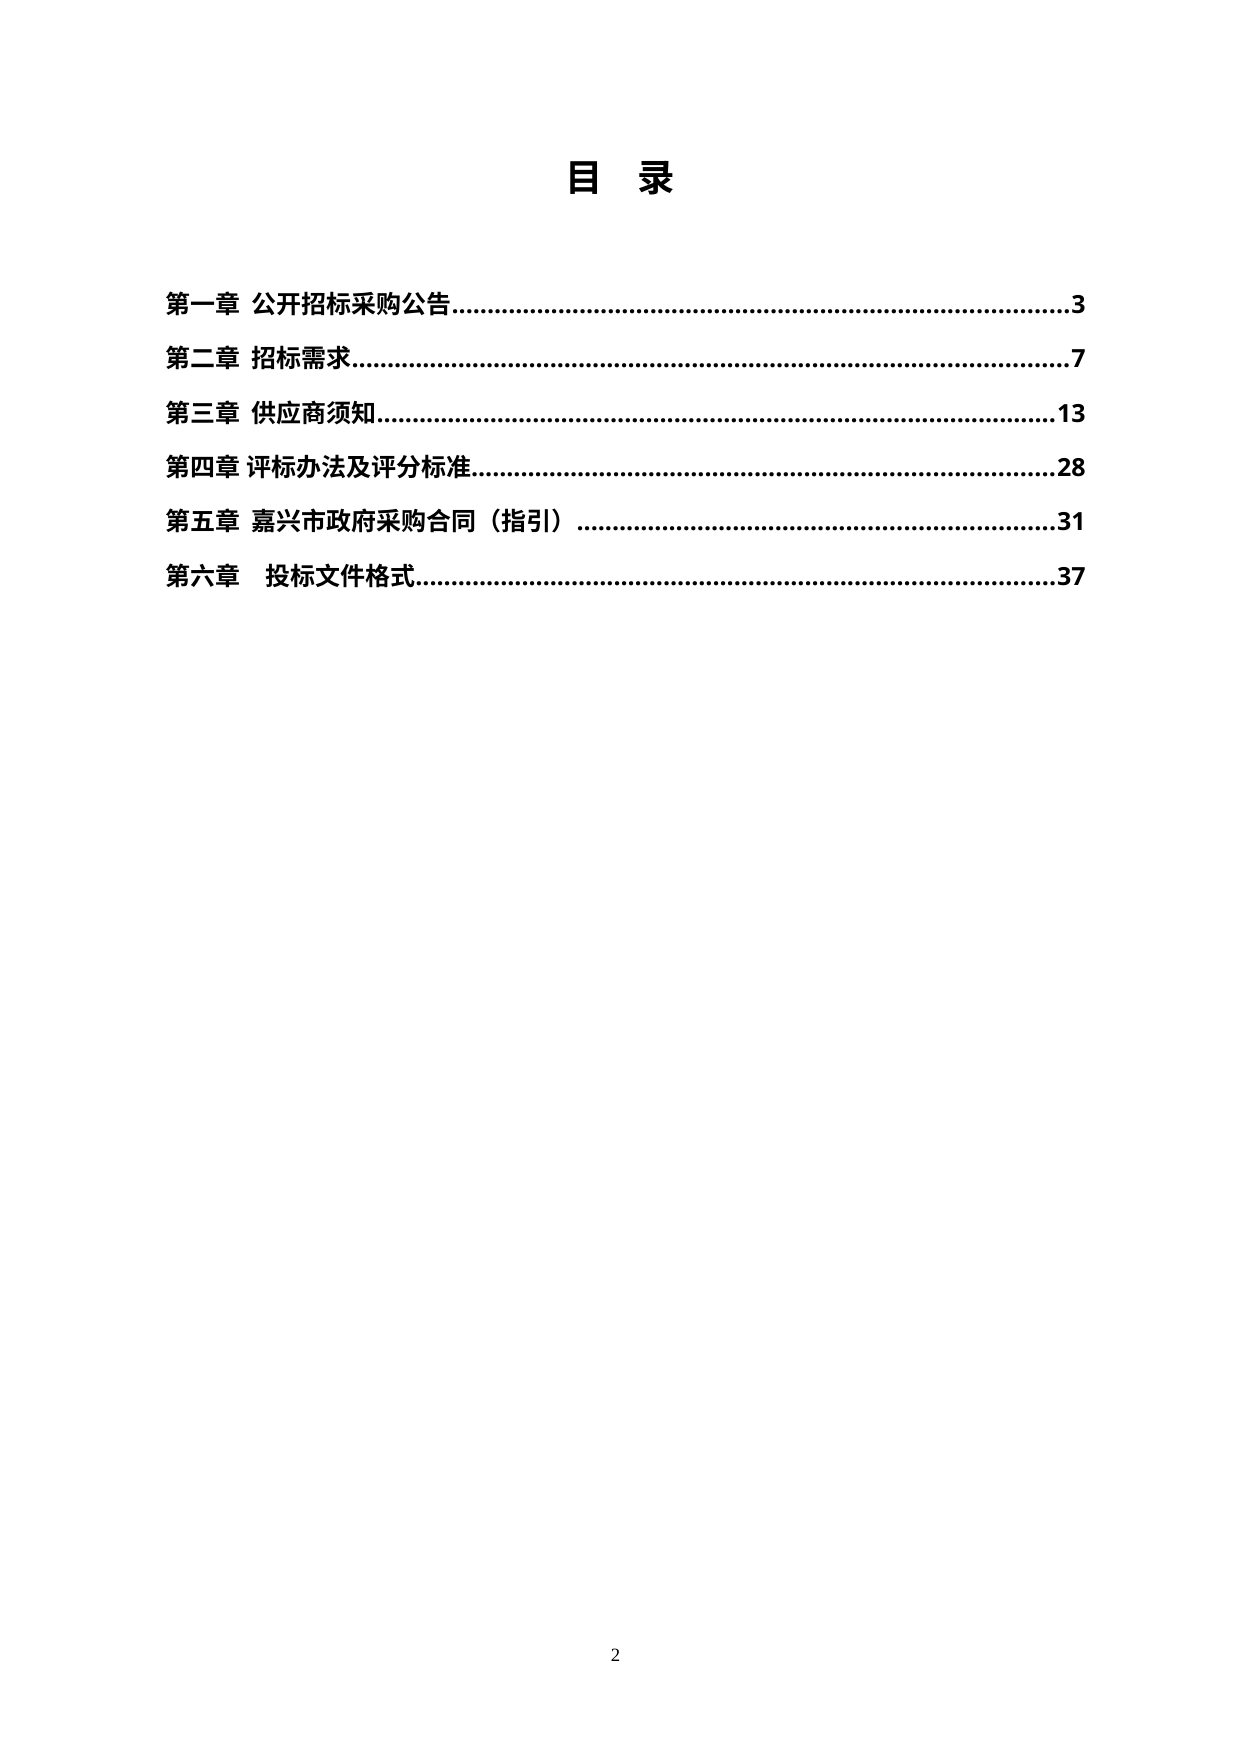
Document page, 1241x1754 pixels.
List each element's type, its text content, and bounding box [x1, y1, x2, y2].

text 第一章 公开招标采购公告 3 [165, 284, 1075, 321]
text 第六章 投标文件格式 37 [165, 556, 1075, 592]
text 第二章 招标需求 7 [165, 339, 1075, 375]
text 目 录 [165, 148, 1075, 202]
text 第四章 评标办法及评分标准 28 [165, 447, 1075, 484]
text 第三章 供应商须知 13 [165, 393, 1075, 429]
text 第五章 嘉兴市政府采购合同（指引） 31 [165, 502, 1075, 538]
